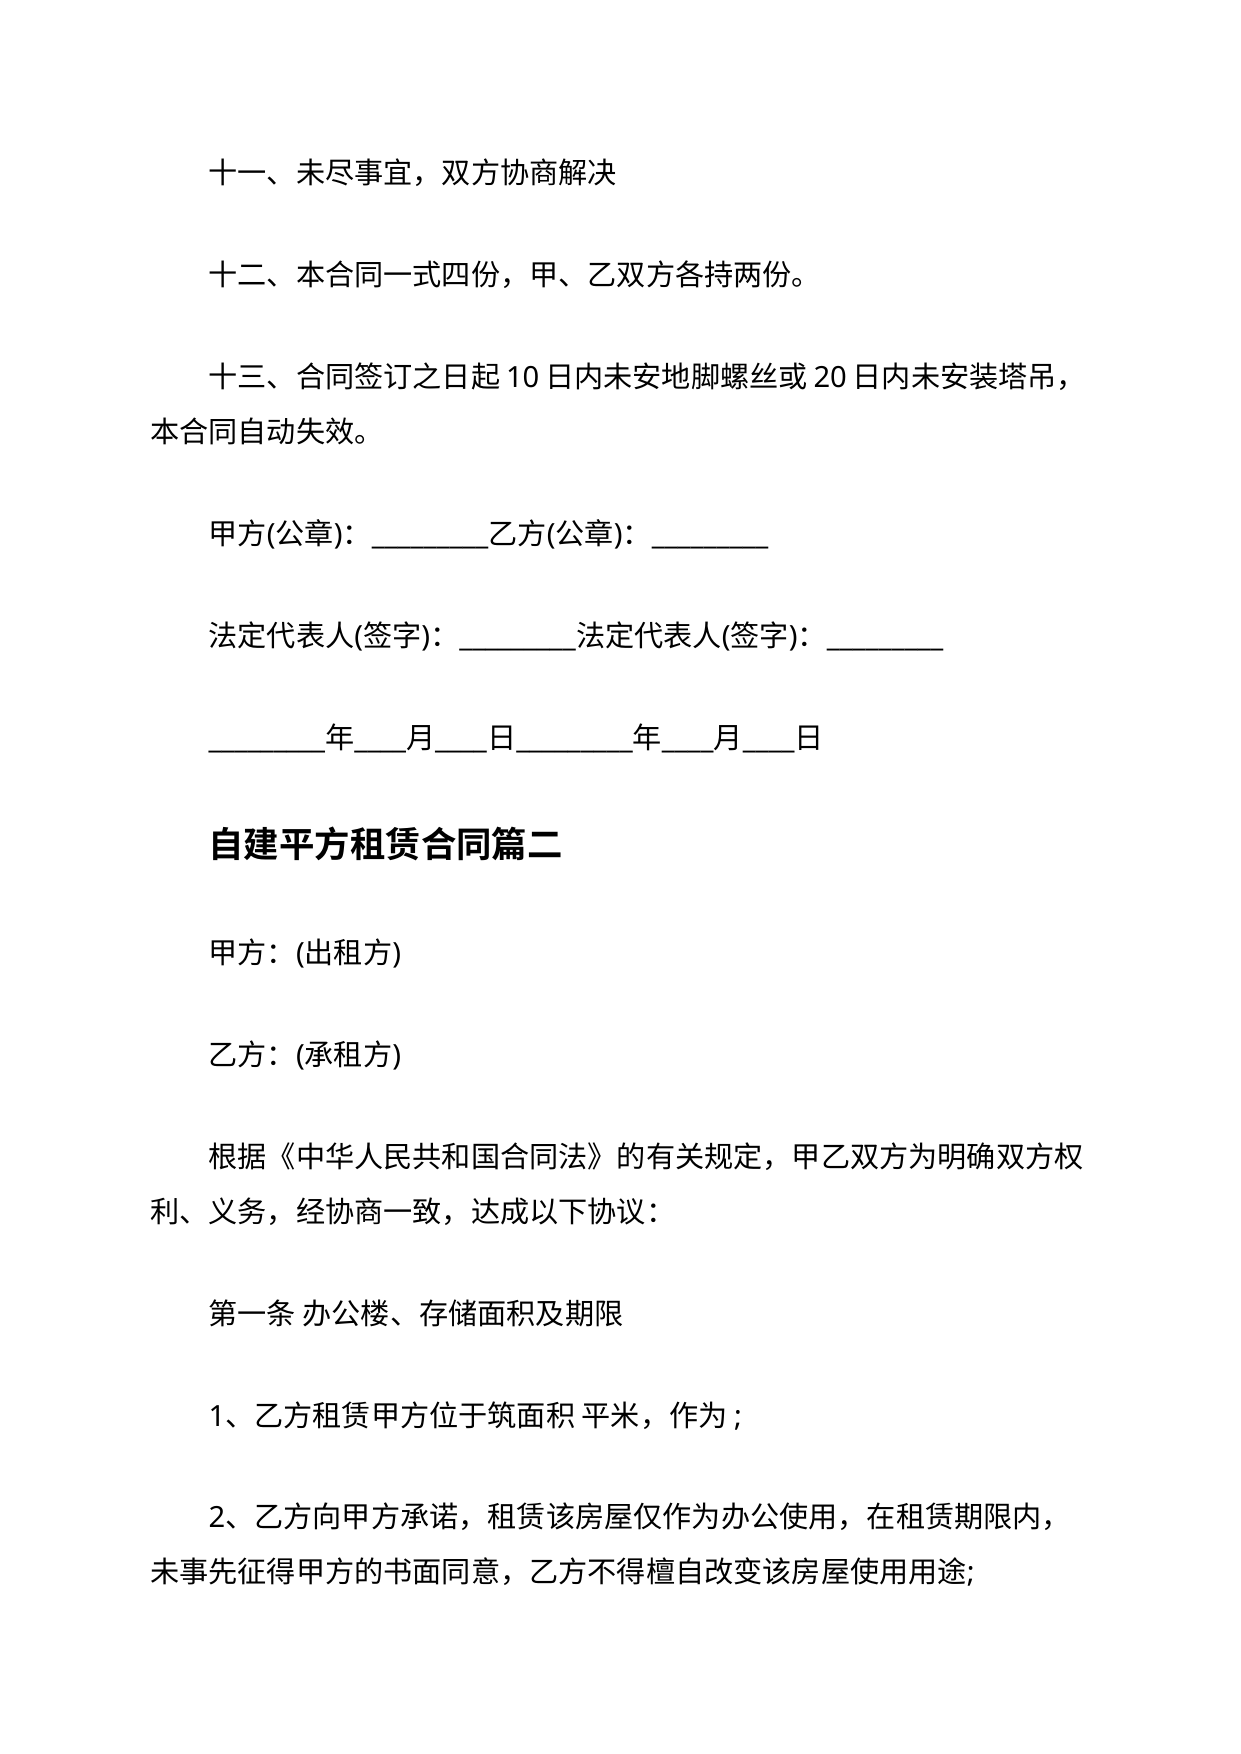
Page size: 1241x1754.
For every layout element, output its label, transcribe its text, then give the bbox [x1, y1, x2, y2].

text 十二、本合同一式四份，甲、乙双方各持两份。 [150, 252, 1090, 294]
text 甲方(公章)：_________乙方(公章)：_________ [150, 510, 1090, 553]
text 第一条 办公楼、存储面积及期限 [150, 1290, 1090, 1333]
text 自建平方租赁合同篇二 [150, 816, 1090, 867]
text 乙方：(承租方) [150, 1032, 1090, 1074]
text 法定代表人(签字)：_________法定代表人(签字)：_________ [150, 612, 1090, 655]
text 1、乙方租赁甲方位于筑面积 平米，作为 ; [150, 1392, 1090, 1434]
text 十三、合同签订之日起10日内未安地脚螺丝或20日内未安装塔吊，本合同自动失效。 [150, 353, 1090, 451]
text 2、乙方向甲方承诺，租赁该房屋仅作为办公使用，在租赁期限内，未事先征得甲方的书面同意，乙方不得檀自改变该房屋使用用途; [150, 1494, 1090, 1591]
text _________年____月____日_________年____月____日 [150, 714, 1090, 757]
text 十一、未尽事宜，双方协商解决 [150, 150, 1090, 192]
text 甲方：(出租方) [150, 930, 1090, 972]
text 根据《中华人民共和国合同法》的有关规定，甲乙双方为明确双方权利、义务，经协商一致，达成以下协议： [150, 1134, 1090, 1231]
